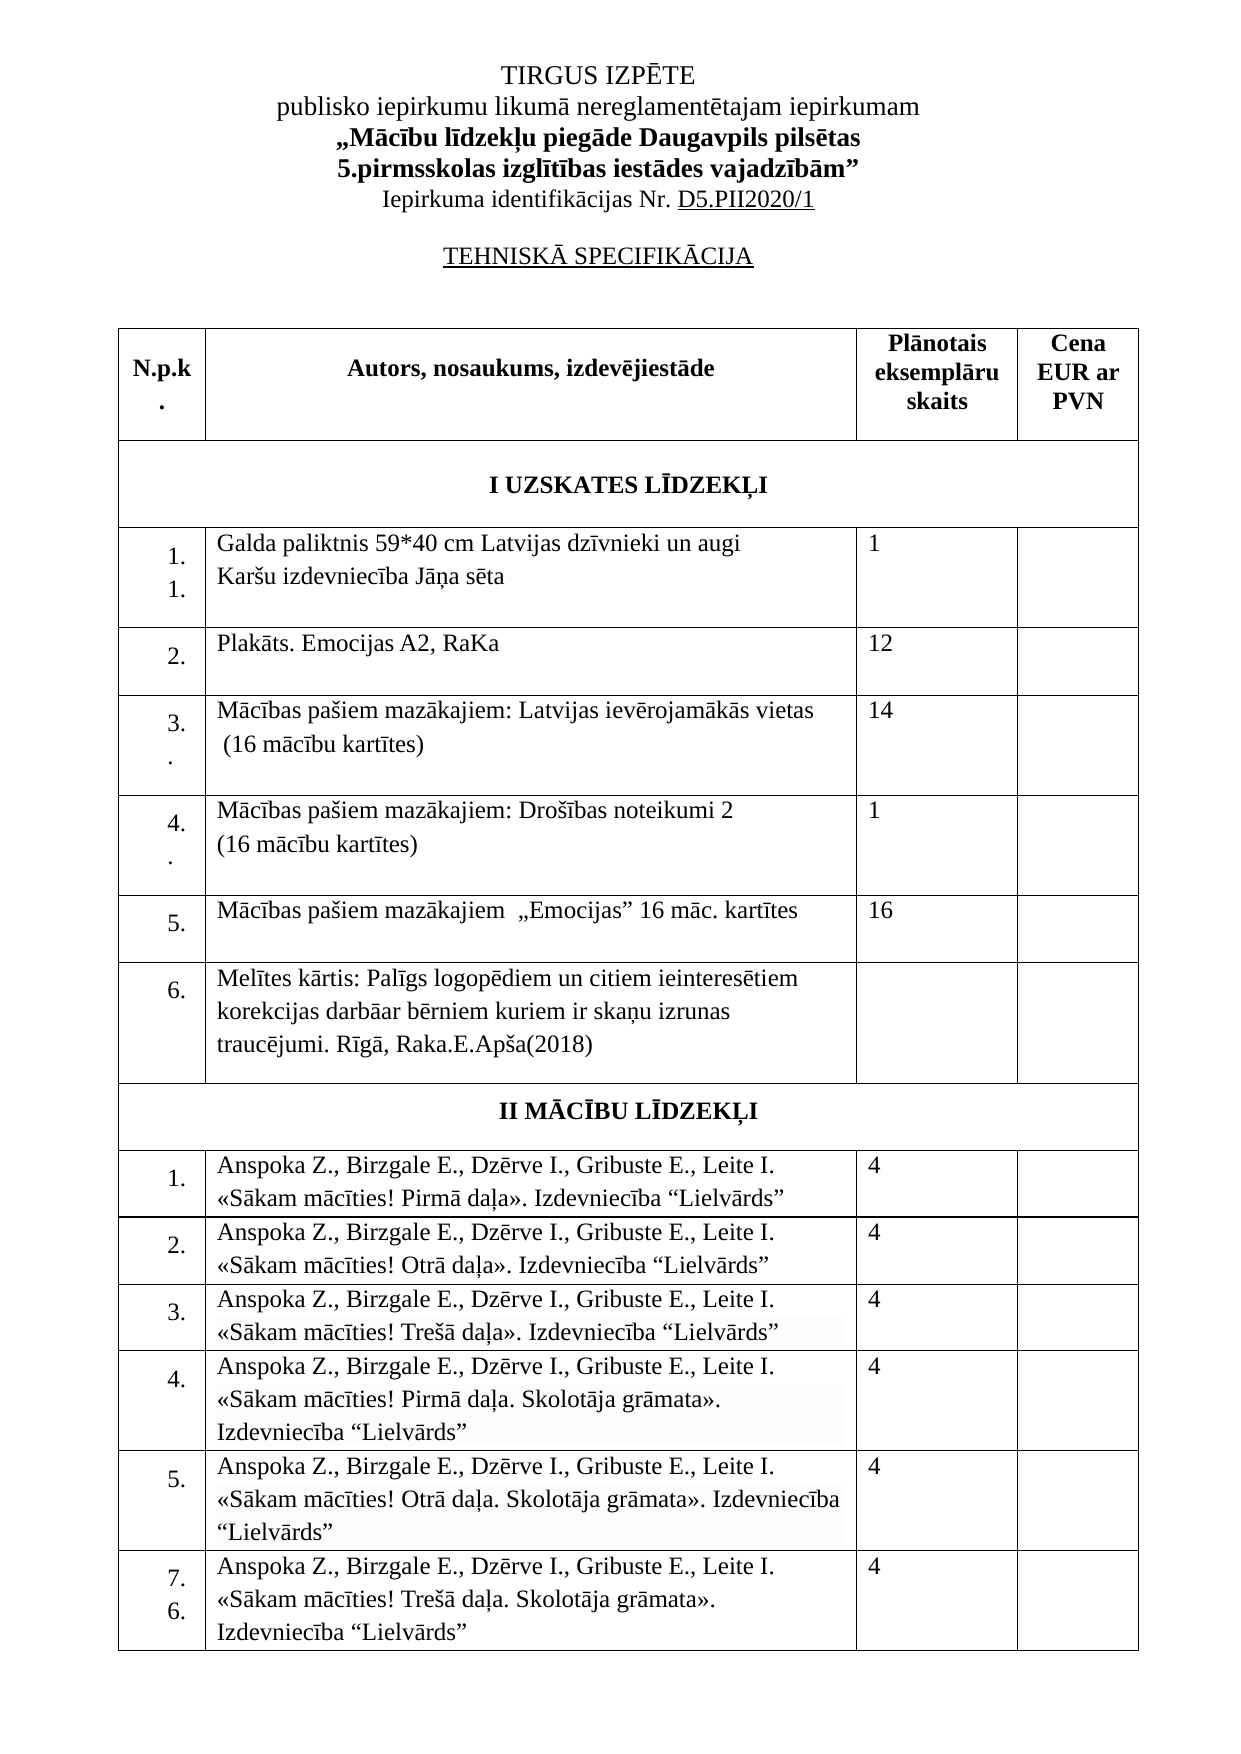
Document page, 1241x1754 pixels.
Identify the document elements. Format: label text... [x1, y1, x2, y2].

table_cell 1. [119, 528, 205, 627]
table_cell 4 [857, 1285, 1017, 1350]
table_cell 3. [119, 1285, 205, 1350]
table_header Cena EUR ar PVN [1018, 329, 1138, 440]
table_cell [119, 963, 205, 1082]
text „Mācību līdzekļu piegāde Daugavpils pilsētas [44, 121, 1152, 152]
table_cell [1018, 696, 1138, 794]
table_cell [1018, 528, 1138, 627]
table_cell [1018, 1285, 1138, 1350]
table_cell 4 [857, 1351, 1017, 1450]
table_cell 4 [857, 1451, 1017, 1550]
table_cell [1018, 1451, 1138, 1550]
table_cell Mācības pašiem mazākajiem „Emocijas” 16 māc. kartītes [206, 896, 856, 962]
table_cell [119, 628, 205, 694]
table_cell Anspoka Z., Birzgale E., Dzērve I., Gribuste E., Leite I. «Sākam mācīties! Trešā daļa. Skolotāja grāmata». Izdevniecība “Lielvārds” [206, 1551, 856, 1650]
text TEHNISKĀ SPECIFIKĀCIJA [44, 241, 1152, 270]
table_cell 4 [857, 1218, 1017, 1283]
table_cell Galda paliktnis 59*40 cm Latvijas dzīvnieki un augi Karšu izdevniecība Jāņa sēta [206, 528, 856, 627]
table_cell [119, 896, 205, 962]
table_cell Mācības pašiem mazākajiem: Latvijas ievērojamākās vietas (16 mācību kartītes) [206, 696, 856, 794]
table_cell 1 [857, 528, 1017, 627]
table_cell [1018, 796, 1138, 894]
table_cell 6. [119, 1551, 205, 1650]
table_cell [1018, 1218, 1138, 1283]
table_cell 5. [119, 1451, 205, 1550]
table_cell II MĀCĪBU LĪDZEKĻI [119, 1084, 1138, 1149]
table_cell 4 [857, 1551, 1017, 1650]
table_cell [1018, 1551, 1138, 1650]
table_cell Anspoka Z., Birzgale E., Dzērve I., Gribuste E., Leite I. «Sākam mācīties! Otrā daļa. Skolotāja grāmata». Izdevniecība “Lielvārds” [206, 1451, 856, 1550]
table_cell [1018, 628, 1138, 694]
table_cell . [119, 796, 205, 894]
table_header Autors, nosaukums, izdevējiestāde [206, 329, 856, 440]
table_cell . [119, 696, 205, 794]
table_cell 2. [119, 1218, 205, 1283]
table_header Plānotais eksemplāru skaits [857, 329, 1017, 440]
table_header N.p.k. [119, 329, 205, 440]
text 5.pirmsskolas izglītības iestādes vajadzībām” [44, 152, 1152, 184]
table_cell Anspoka Z., Birzgale E., Dzērve I., Gribuste E., Leite I. «Sākam mācīties! Pirmā daļa. Skolotāja grāmata». Izdevniecība “Lielvārds” [206, 1351, 856, 1450]
table_cell Mācības pašiem mazākajiem: Drošības noteikumi 2 (16 mācību kartītes) [206, 796, 856, 894]
table_cell Melītes kārtis: Palīgs logopēdiem un citiem ieinteresētiem korekcijas darbāar bērniem kuriem ir skaņu izrunas traucējumi. Rīgā, Raka.E.Apša(2018) [206, 963, 856, 1082]
table_cell 16 [857, 896, 1017, 962]
table_cell Anspoka Z., Birzgale E., Dzērve I., Gribuste E., Leite I. «Sākam mācīties! Otrā daļa». Izdevniecība “Lielvārds” [206, 1218, 856, 1283]
text TIRGUS IZPĒTE [44, 59, 1152, 90]
table_cell Anspoka Z., Birzgale E., Dzērve I., Gribuste E., Leite I. «Sākam mācīties! Pirmā daļa». Izdevniecība “Lielvārds” [206, 1151, 856, 1216]
table_cell 4 [857, 1151, 1017, 1216]
text Iepirkuma identifikācijas Nr. D5.PII2020/1 [44, 184, 1152, 212]
table_cell Plakāts. Emocijas A2, RaKa [206, 628, 856, 694]
table_cell Anspoka Z., Birzgale E., Dzērve I., Gribuste E., Leite I. «Sākam mācīties! Trešā daļa». Izdevniecība “Lielvārds” [206, 1285, 856, 1350]
table_cell [1018, 1151, 1138, 1216]
table_cell 12 [857, 628, 1017, 694]
table_cell [1018, 1351, 1138, 1450]
table_cell I UZSKATES LĪDZEKĻI [119, 441, 1138, 527]
table_cell 1 [857, 796, 1017, 894]
table_cell 14 [857, 696, 1017, 794]
table_cell [1018, 896, 1138, 962]
table_cell 1. [119, 1151, 205, 1216]
table_cell [1018, 963, 1138, 1082]
table_cell [857, 963, 1017, 1082]
table_cell 4. [119, 1351, 205, 1450]
text publisko iepirkumu likumā nereglamentētajam iepirkumam [44, 90, 1152, 121]
